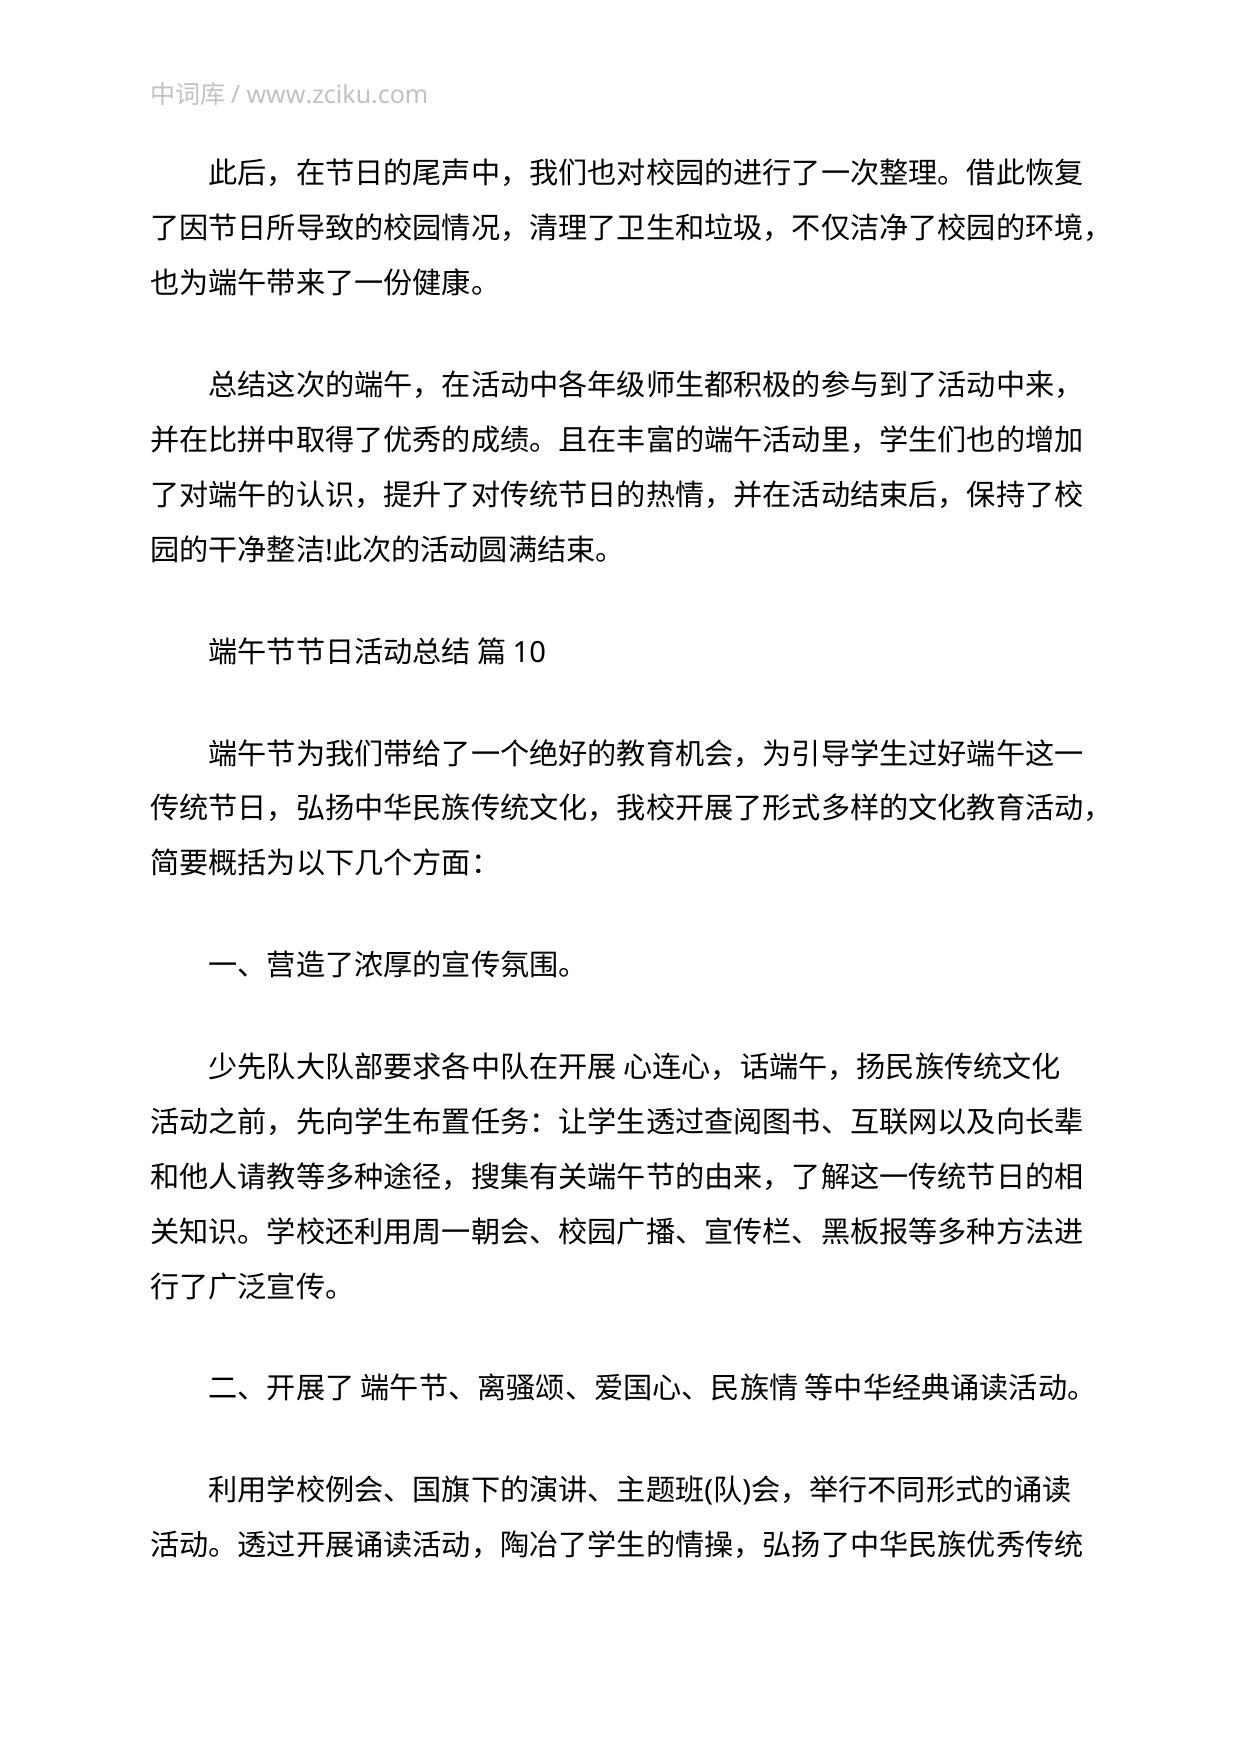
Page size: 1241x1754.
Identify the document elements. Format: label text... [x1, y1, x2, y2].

text 二、开展了 端午节、离骚颂、爱国心、民族情 等中华经典诵读活动。 [150, 1365, 1090, 1407]
text 一、营造了浓厚的宣传氛围。 [150, 942, 1090, 984]
text 总结这次的端午，在活动中各年级师生都积极的参与到了活动中来，并在比拼中取得了优秀的成绩。且在丰富的端午活动里，学生们也的增加了对端午的认识，提升了对传统节日的热情，并在活动结束后，保持了校园的干净整洁!此次的活动圆满结束。 [150, 362, 1090, 569]
text 少先队大队部要求各中队在开展 心连心，话端午，扬民族传统文化 活动之前，先向学生布置任务：让学生透过查阅图书、互联网以及向长辈和他人请教等多种途径，搜集有关端午节的由来，了解这一传统节日的相关知识。学校还利用周一朝会、校园广播、宣传栏、黑板报等多种方法进行了广泛宣传。 [150, 1043, 1090, 1305]
text 端午节节日活动总结 篇10 [150, 628, 1090, 671]
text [150, 1467, 1090, 1564]
text 端午节为我们带给了一个绝好的教育机会，为引导学生过好端午这一传统节日，弘扬中华民族传统文化，我校开展了形式多样的文化教育活动，简要概括为以下几个方面： [150, 730, 1090, 882]
text 此后，在节日的尾声中，我们也对校园的进行了一次整理。借此恢复了因节日所导致的校园情况，清理了卫生和垃圾，不仅洁净了校园的环境，也为端午带来了一份健康。 [150, 150, 1090, 302]
